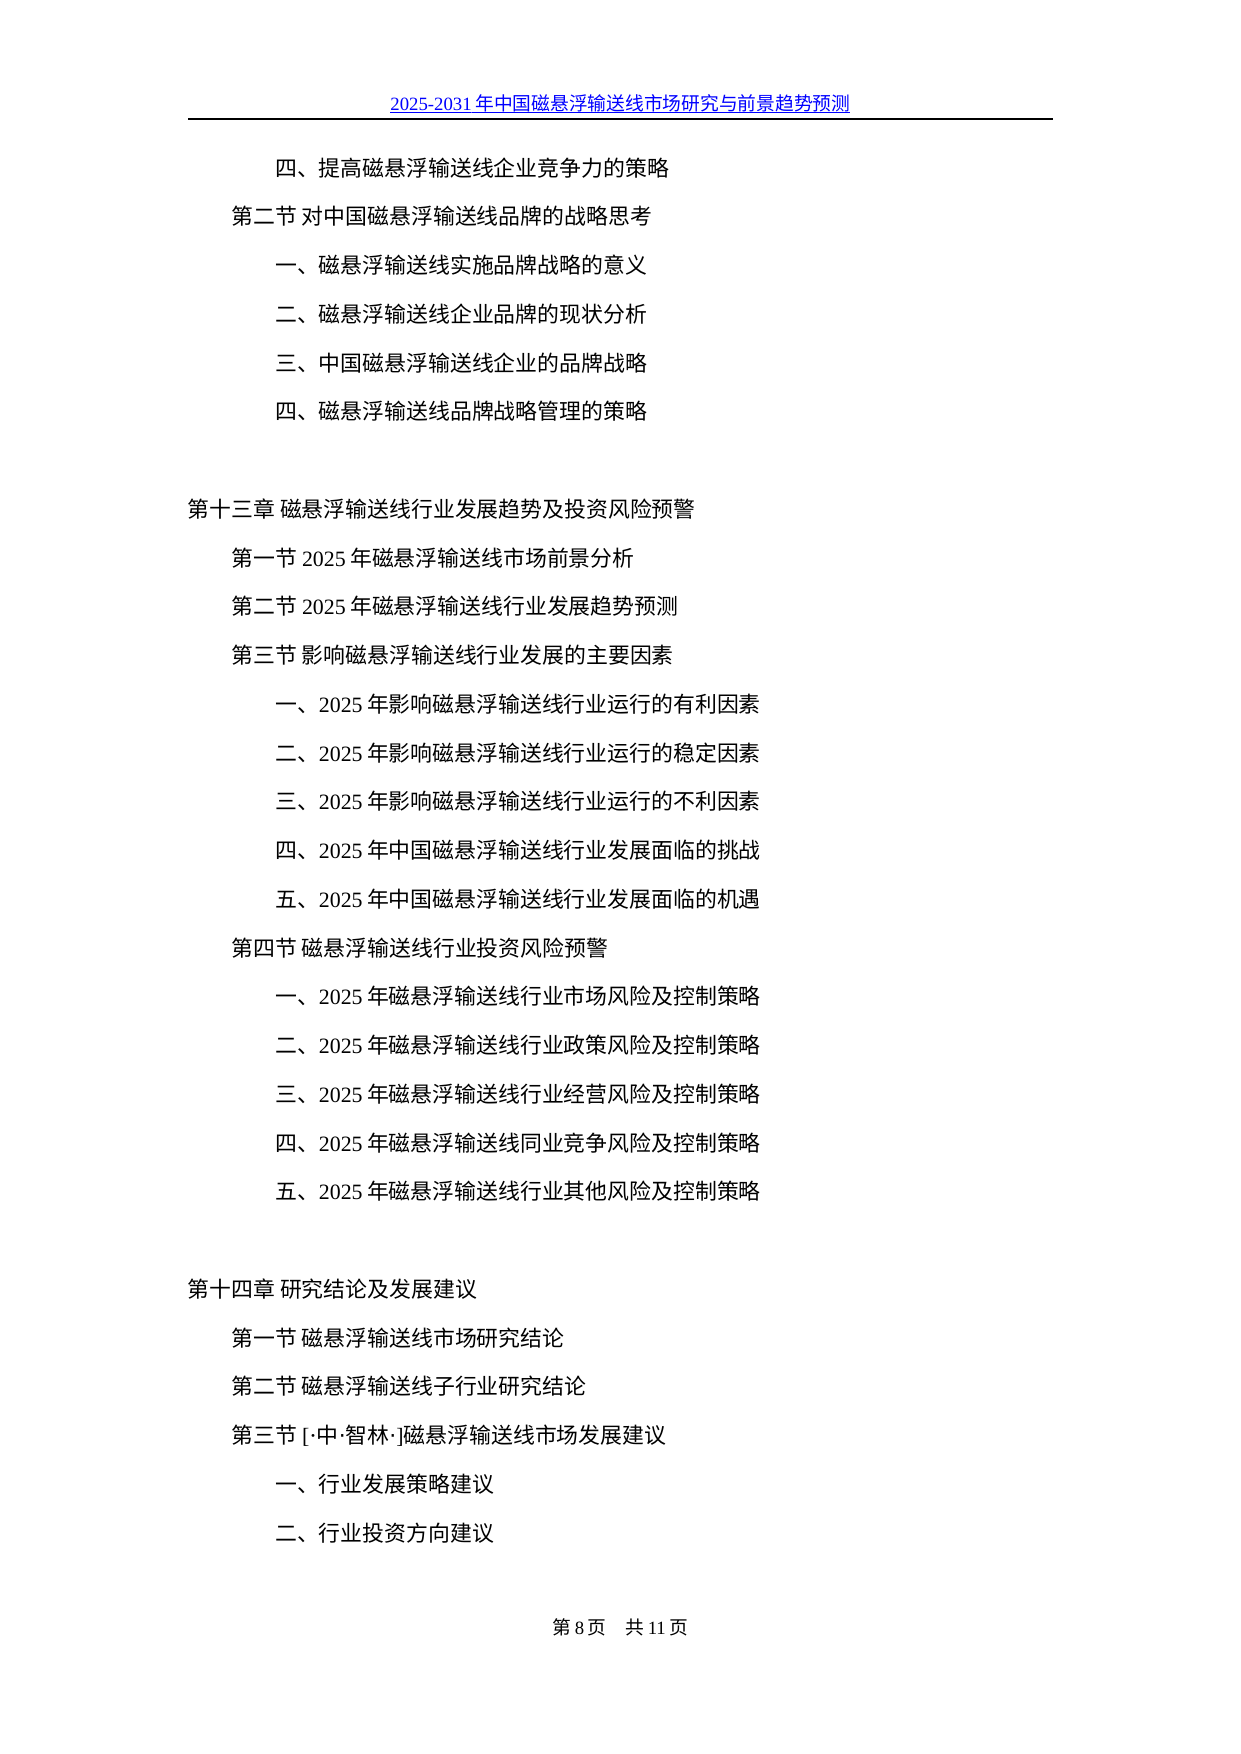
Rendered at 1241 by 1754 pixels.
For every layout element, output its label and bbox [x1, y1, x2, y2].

text [187, 150, 1053, 1548]
